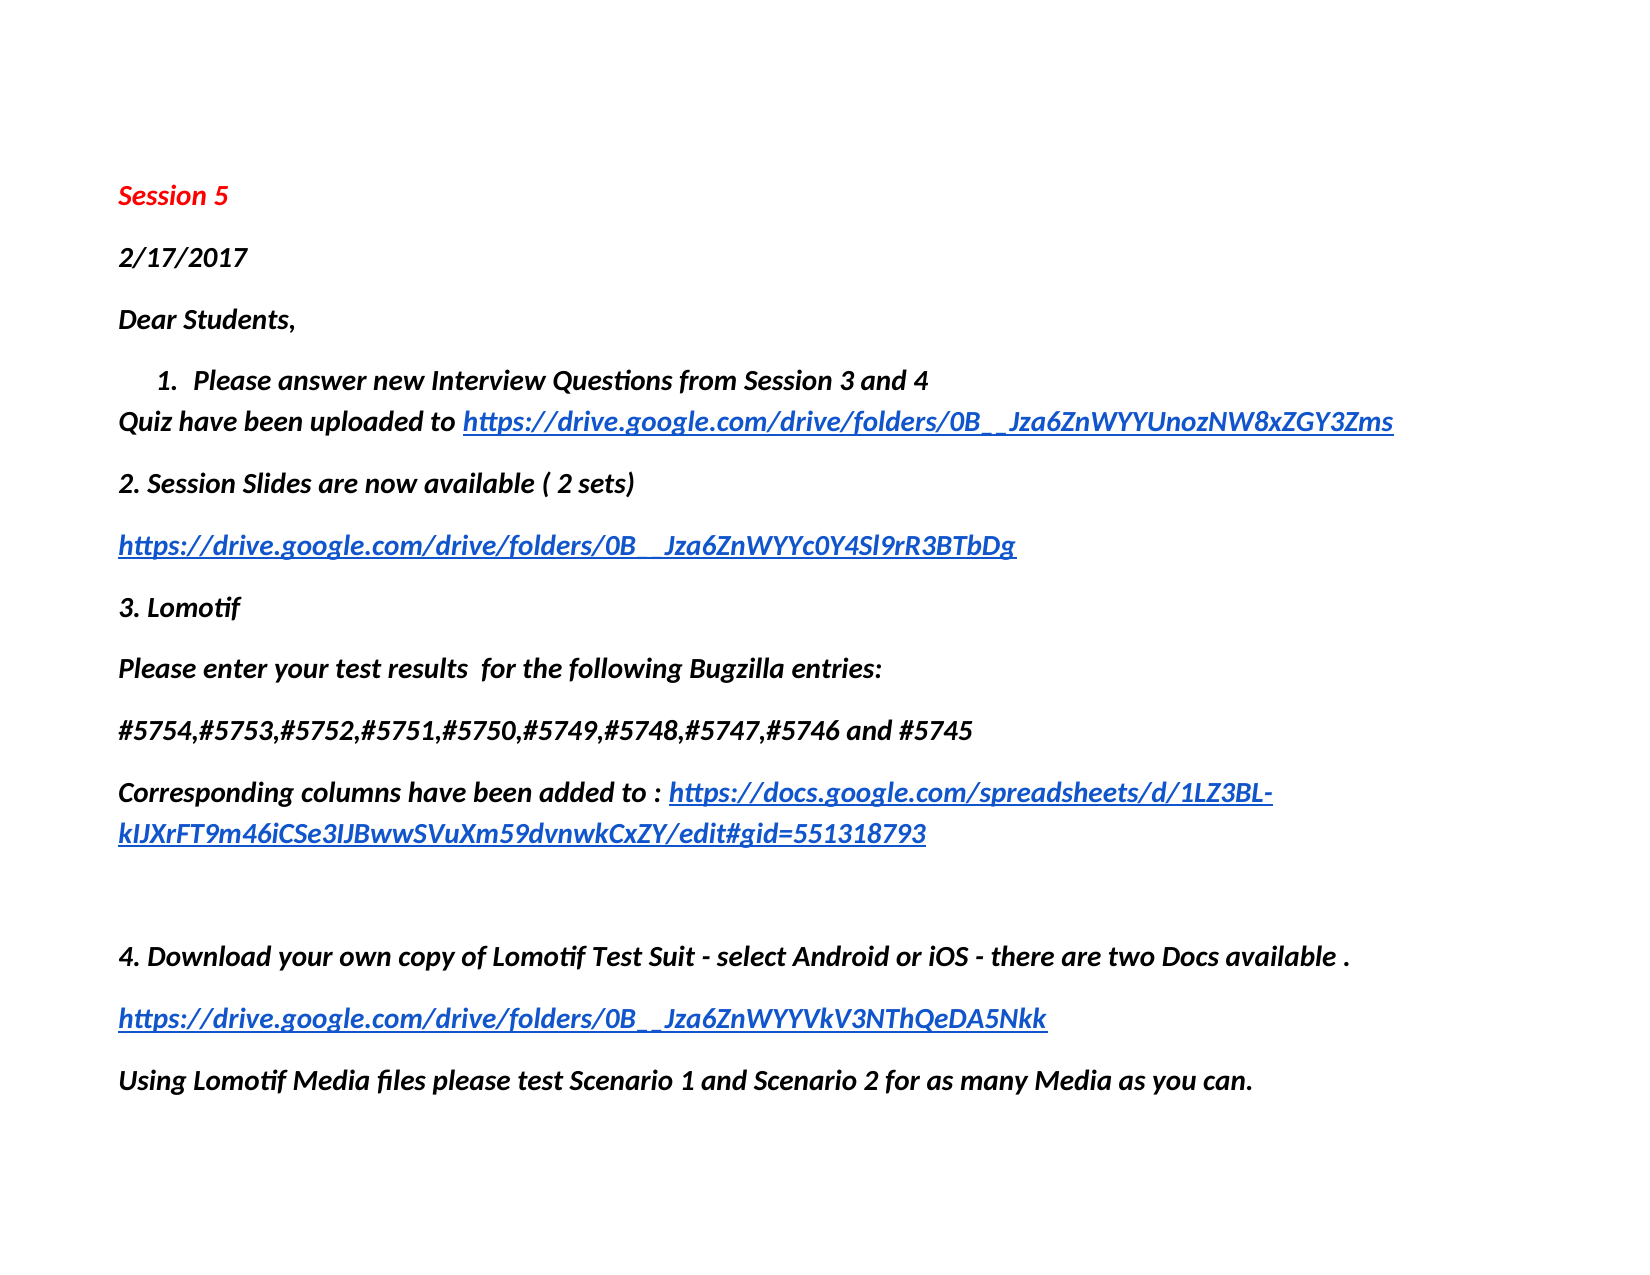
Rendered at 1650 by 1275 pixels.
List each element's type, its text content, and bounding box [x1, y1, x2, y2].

text https://drive.google.com/drive/folders/0B__Jza6ZnWYYVkV3NThQeDA5Nkk [118, 1000, 1532, 1036]
text Session 5 [118, 177, 1532, 213]
text Dear Students, [118, 301, 1532, 336]
text Corresponding columns have been added to : https://docs.google.com/spreadsheets/d/1LZ3BL-kIJXrFT9m46iCSe3IJBwwSVuXm59dvnwkCxZY/edit#gid=551318793 [118, 774, 1532, 851]
text https://drive.google.com/drive/folders/0B__Jza6ZnWYYc0Y4Sl9rR3BTbDg [118, 527, 1532, 563]
text Please enter your test results for the following Bugzilla entries: [118, 651, 1532, 686]
text #5754,#5753,#5752,#5751,#5750,#5749,#5748,#5747,#5746 and #5745 [118, 712, 1532, 748]
text 3. Lomotif [118, 589, 1532, 624]
text 4. Download your own copy of Lomotif Test Suit - select Android or iOS - there are two Docs available . [118, 938, 1532, 974]
text Using Lomotif Media files please test Scenario 1 and Scenario 2 for as many Media as you can. [118, 1062, 1532, 1098]
text 2/17/2017 [118, 239, 1532, 274]
list Please answer new Interview Questions from Session 3 and 4 [156, 362, 1532, 398]
text 2. Session Slides are now available ( 2 sets) [118, 465, 1532, 501]
text Quiz have been uploaded to https://drive.google.com/drive/folders/0B__Jza6ZnWYYUnozNW8xZGY3Zms [118, 403, 1532, 439]
